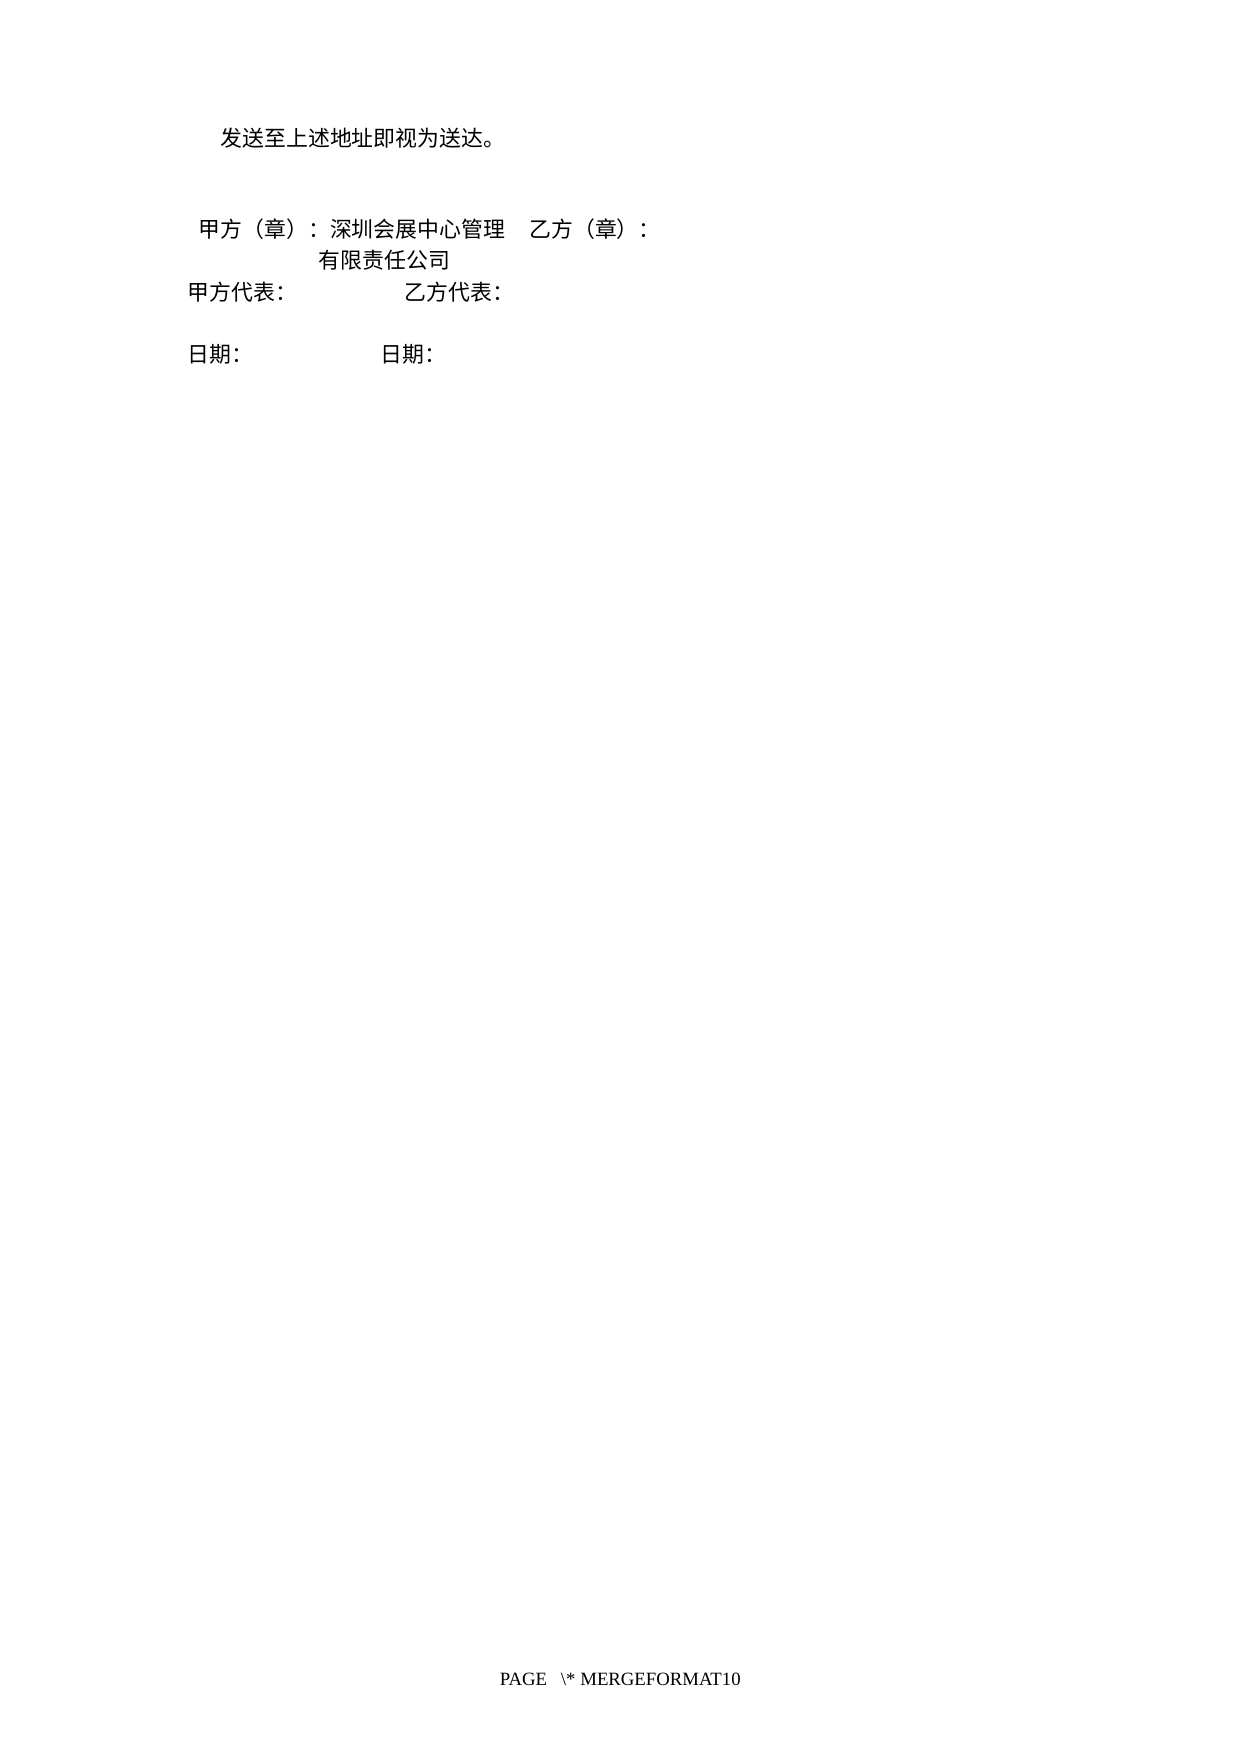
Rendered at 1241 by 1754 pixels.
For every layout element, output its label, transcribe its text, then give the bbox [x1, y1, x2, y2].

text 甲方（章）：深圳会展中心管理 乙方（章）： [187, 212, 1053, 243]
text 有限责任公司 [187, 243, 1053, 275]
text 日期： 日期： [187, 337, 1053, 368]
text 甲方代表： 乙方代表： [187, 275, 1053, 307]
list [187, 121, 1053, 152]
